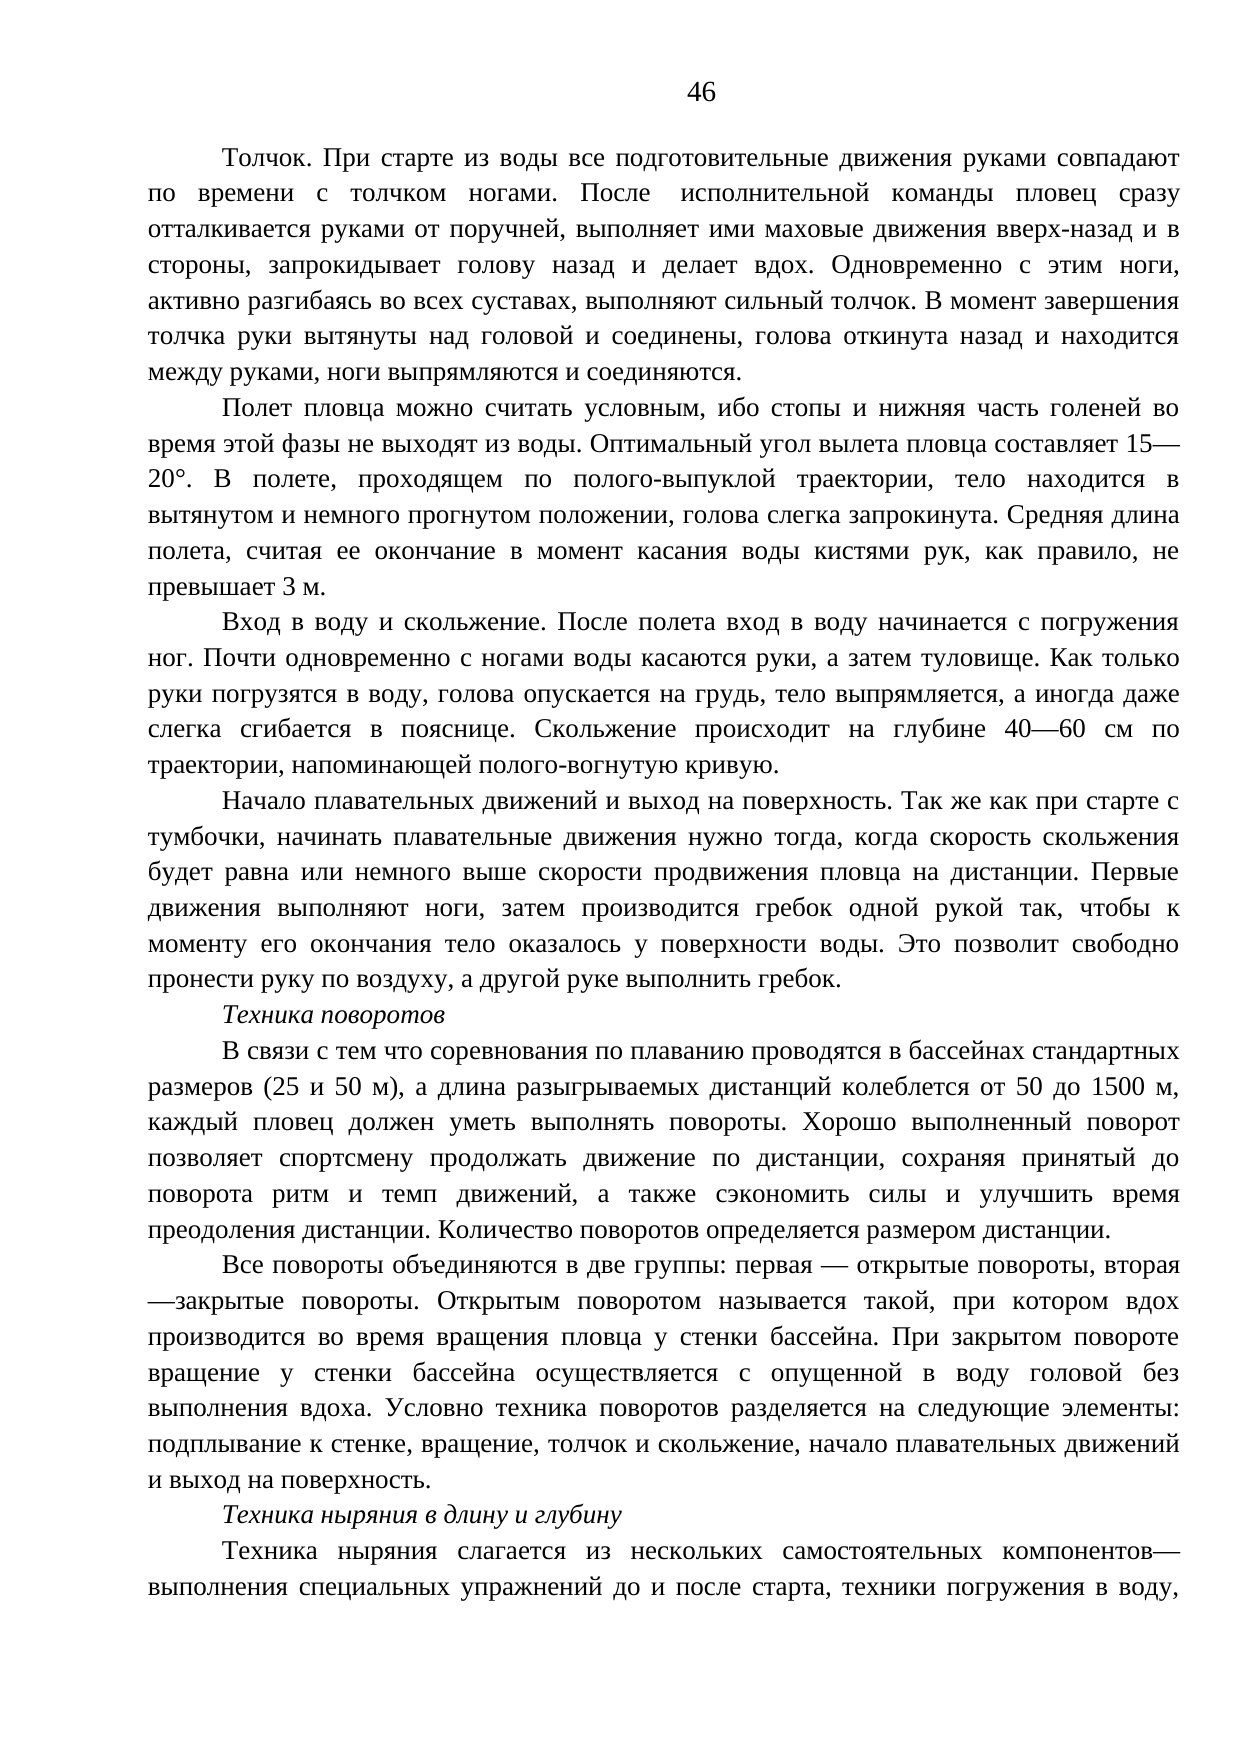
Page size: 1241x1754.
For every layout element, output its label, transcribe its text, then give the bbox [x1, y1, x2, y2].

text Техника ныряния в длину и глубину [148, 1498, 1181, 1530]
text Все повороты объединяются в две группы: первая — открытые повороты, вторая—закрытые повороты. Открытым поворотом называется такой, при котором вдох производится во время вращения пловца у стенки бассейна. При закрытом повороте вращение у стенки бассейна осуществляется с опущенной в воду головой без выполнения вдоха. Условно техника поворотов разделяется на следующие элементы: подплывание к стенке, вращение, толчок и скольжение, начало плавательных движений и выход на поверхность. [148, 1248, 1181, 1494]
text Начало плавательных движений и выход на поверхность. Так же как при старте с тумбочки, начинать плавательные движения нужно тогда, когда скорость скольжения будет равна или немного выше скорости продвижения пловца на дистанции. Первые движения выполняют ноги, затем производится гребок одной рукой так, чтобы к моменту его окончания тело оказалось у поверхности воды. Это позволит свободно пронести руку по воздуху, а другой руке выполнить гребок. [148, 784, 1181, 994]
text Полет пловца можно считать условным, ибо стопы и нижняя часть голеней во время этой фазы не выходят из воды. Оптимальный угол вылета пловца составляет 15—20°. В полете, проходящем по полого-выпуклой траектории, тело находится в вытянутом и немного прогнутом положении, голова слегка запрокинута. Средняя длина полета, считая ее окончание в момент касания воды кистями рук, как правило, не превышает 3 м. [148, 391, 1181, 601]
text Толчок. При старте из воды все подготовительные движения руками совпадают по времени с толчком ногами. После исполнительной команды пловец сразу отталкивается руками от поручней, выполняет ими маховые движения вверх-назад и в стороны, запрокидывает голову назад и делает вдох. Одновременно с этим ноги, активно разгибаясь во всех суставах, выполняют сильный толчок. В момент завершения толчка руки вытянуты над головой и соединены, голова откинута назад и находится между руками, ноги выпрямляются и соединяются. [148, 141, 1181, 386]
text В связи с тем что соревнования по плаванию проводятся в бассейнах стандартных размеров (25 и 50 м), а длина разыгрываемых дистанций колеблется от 50 до 1500 м, каждый пловец должен уметь выполнять повороты. Хорошо выполненный поворот позволяет спортсмену продолжать движение по дистанции, сохраняя принятый до поворота ритм и темп движений, а также сэкономить силы и улучшить время преодоления дистанции. Количество поворотов определяется размером дистанции. [148, 1034, 1181, 1244]
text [148, 1534, 1181, 1601]
text Вход в воду и скольжение. После полета вход в воду начинается с погружения ног. Почти одновременно с ногами воды касаются руки, а затем туловище. Как только руки погрузятся в воду, голова опускается на грудь, тело выпрямляется, а иногда даже слегка сгибается в пояснице. Скольжение происходит на глубине 40—60 см по траектории, напоминающей полого-вогнутую кривую. [148, 605, 1181, 779]
text Техника поворотов [148, 998, 1181, 1029]
